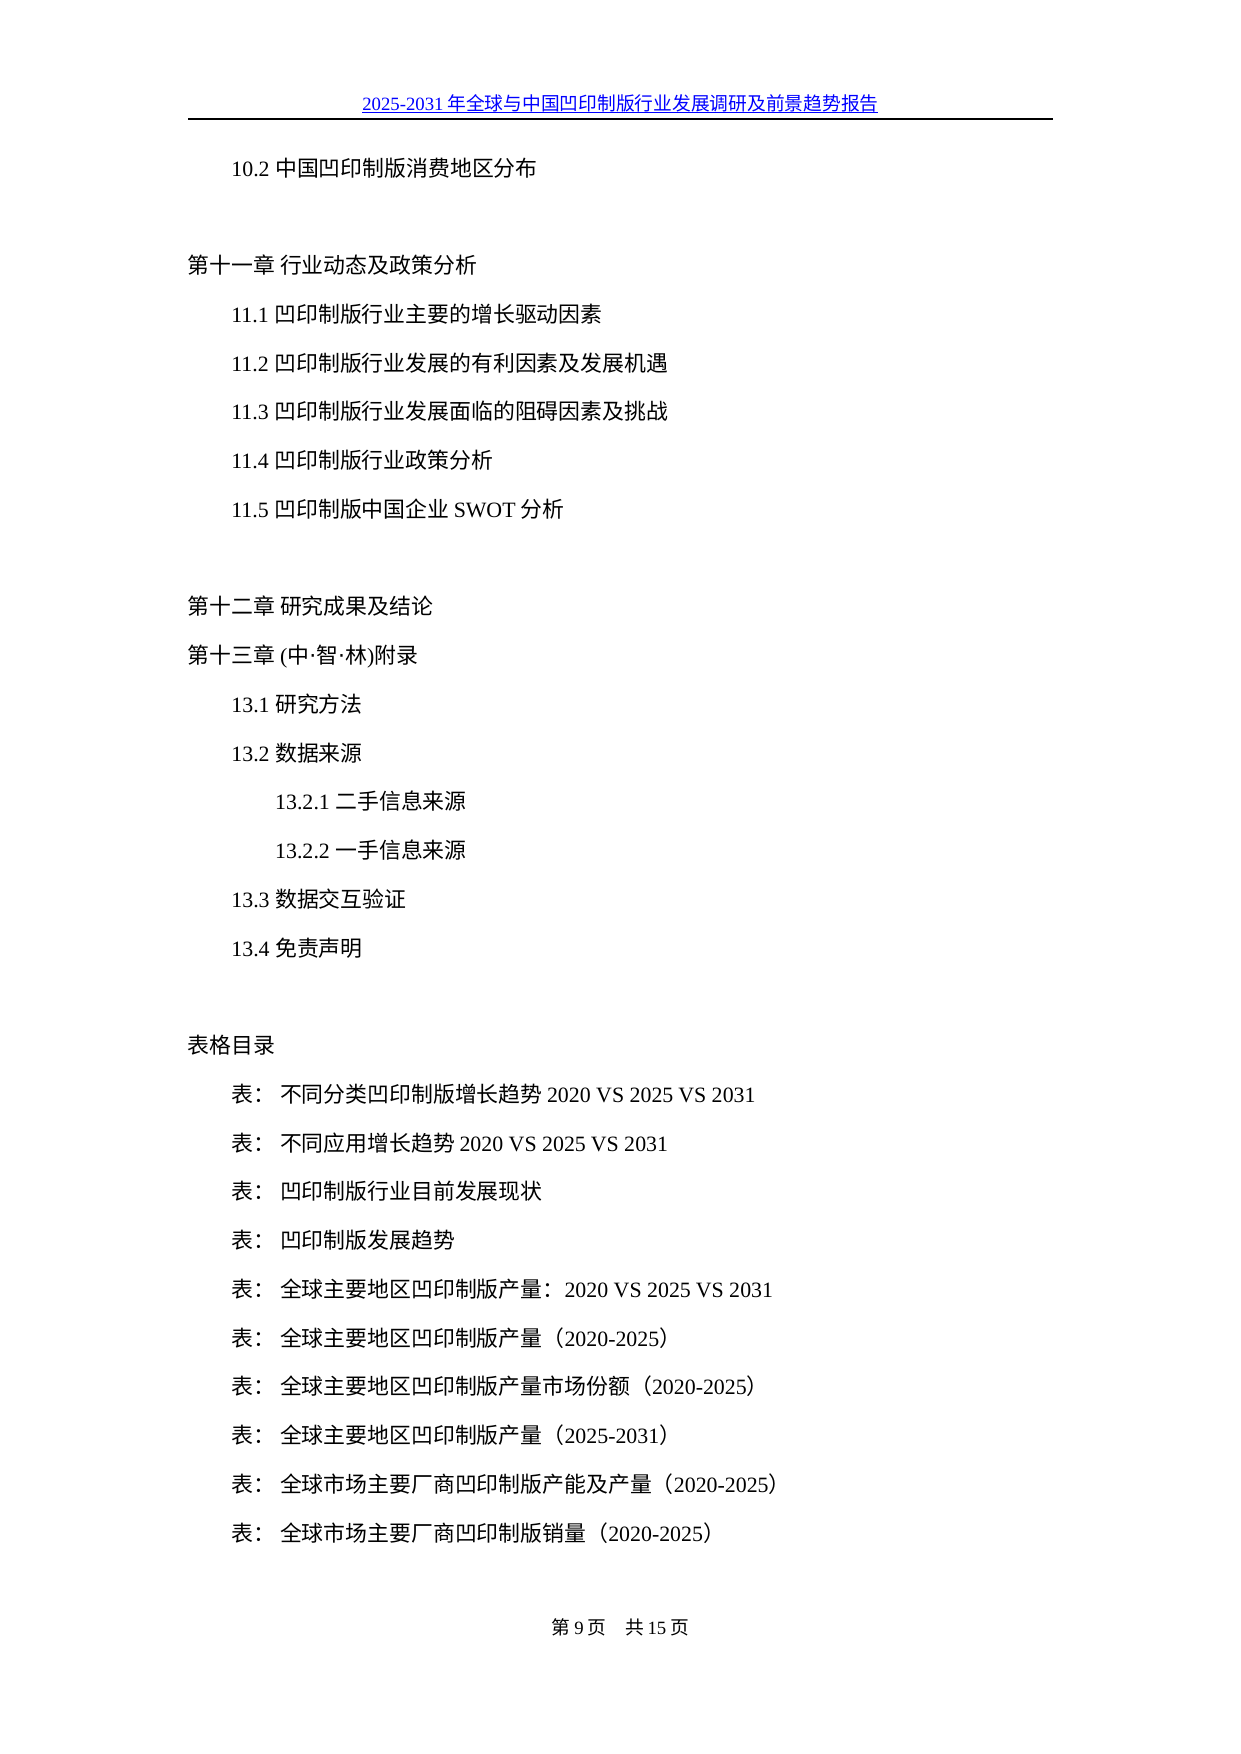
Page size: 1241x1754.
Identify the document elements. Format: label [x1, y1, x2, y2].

text [187, 150, 1053, 1548]
